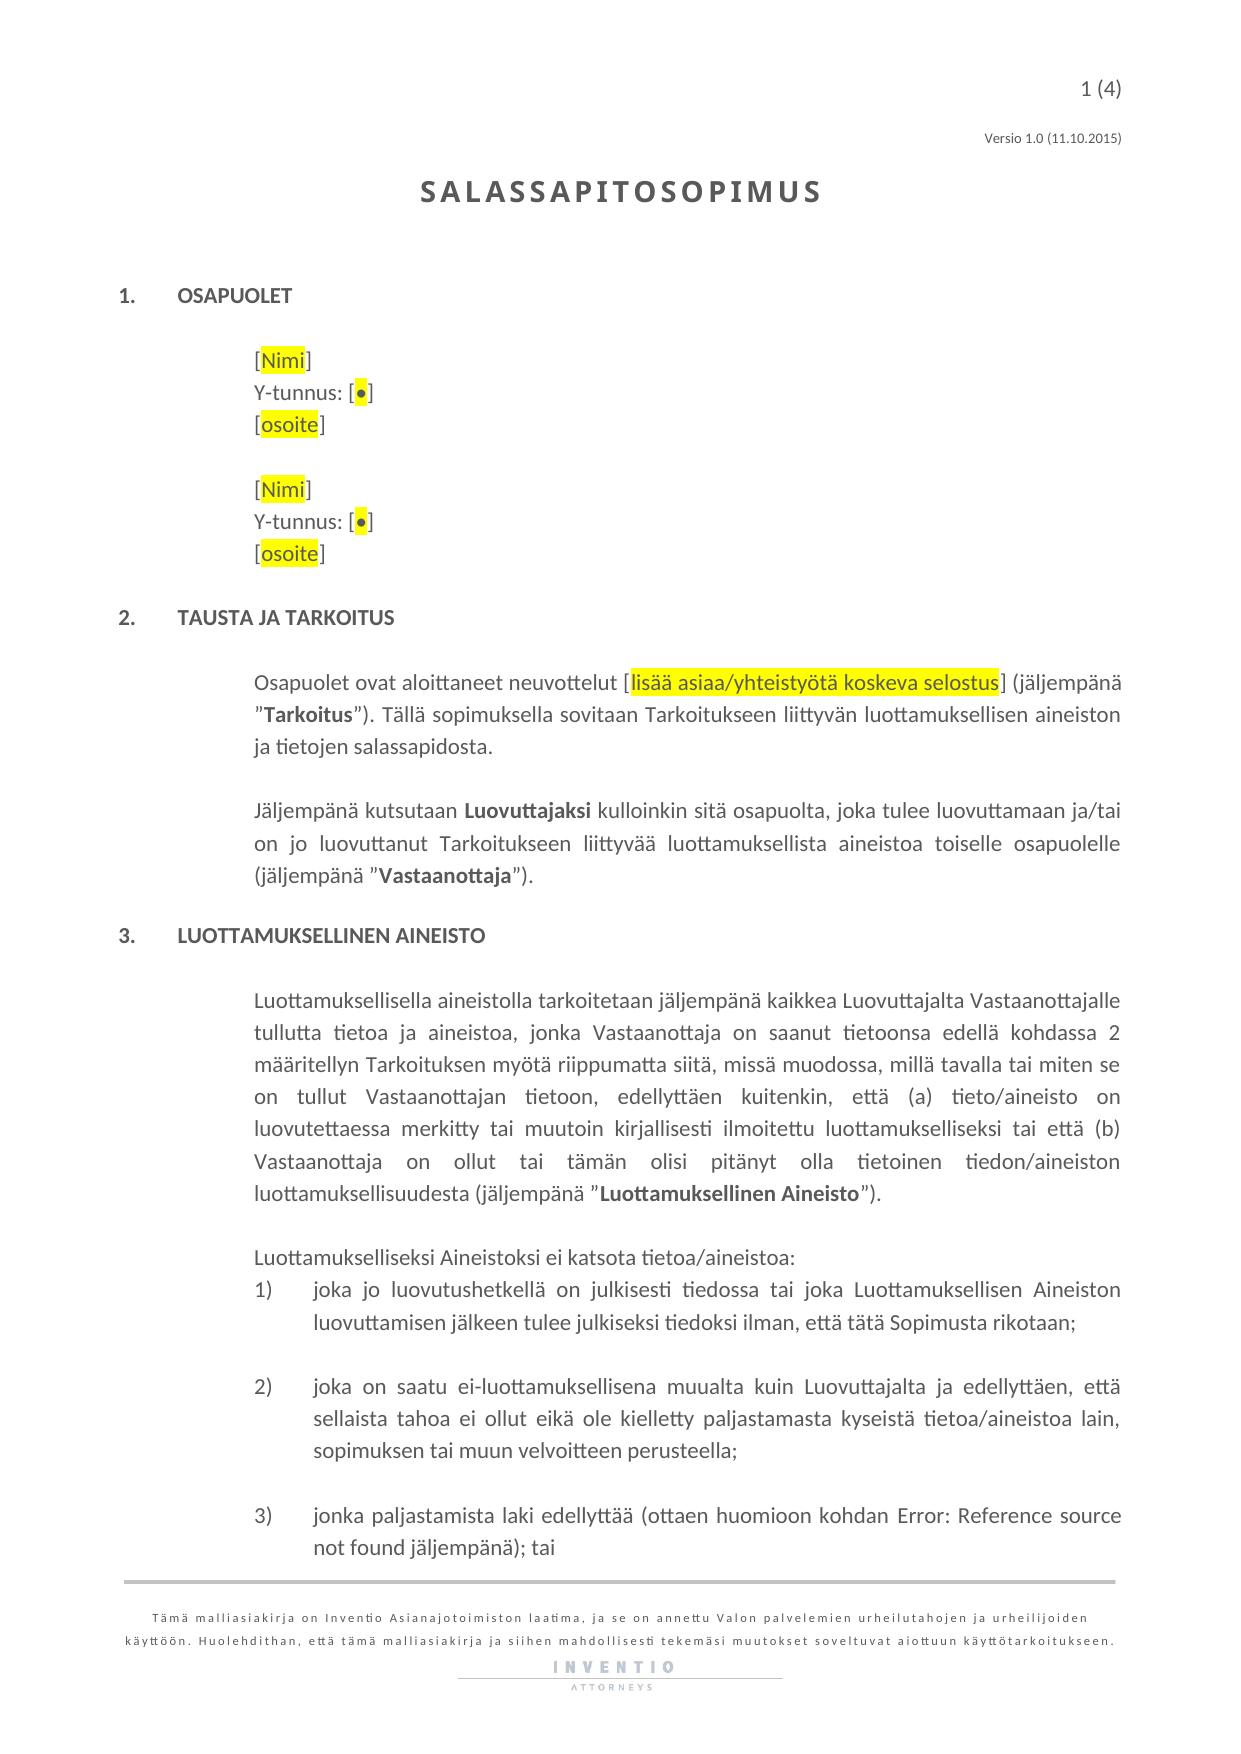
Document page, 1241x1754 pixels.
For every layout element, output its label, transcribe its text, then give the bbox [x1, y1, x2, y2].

text [Nimi] [305, 475, 1122, 503]
text Luottamuksellisella aineistolla tarkoitetaan jäljempänä kaikkea Luovuttajalta Vastaanottajalle tullutta tietoa ja aineistoa, jonka Vastaanottaja on saanut tietoonsa edellä kohdassa 2 määritellyn Tarkoituksen myötä riippumatta siitä, missä muodossa, millä tavalla tai miten se on tullut Vastaanottajan tietoon, edellyttäen kuitenkin, että (a) tieto/aineisto on luovutettaessa merkitty tai muutoin kirjallisesti ilmoitettu luottamukselliseksi tai että (b) Vastaanottaja on ollut tai tämän olisi pitänyt olla tietoinen tiedon/aineiston luottamuksellisuudesta (jäljempänä ”Luottamuksellinen Aineisto”). [254, 986, 1122, 1207]
text Osapuolet ovat aloittaneet neuvottelut [lisää asiaa/yhteistyötä koskeva selostus] (jäljempänä ”Tarkoitus”). Tällä sopimuksella sovitaan Tarkoitukseen liittyvän luottamuksellisen aineiston ja tietojen salassapidosta. [254, 668, 1122, 760]
text Luottamukselliseksi Aineistoksi ei katsota tietoa/aineistoa: [254, 1243, 1122, 1271]
text Y-tunnus: [•] [367, 378, 1122, 406]
list joka on saatu ei-luottamuksellisena muualta kuin Luovuttajalta ja edellyttäen, että sellaista tahoa ei ollut eikä ole kielletty paljastamasta kyseistä tietoa/aineistoa lain, sopimuksen tai muun velvoitteen perusteella; [254, 1372, 1122, 1464]
list LUOTTAMUKSELLINEN AINEISTO [118, 921, 1122, 949]
text Jäljempänä kutsutaan Luovuttajaksi kulloinkin sitä osapuolta, joka tulee luovuttamaan ja/tai on jo luovuttanut Tarkoitukseen liittyvää luottamuksellista aineistoa toiselle osapuolelle (jäljempänä ”Vastaanottaja”). [254, 797, 1122, 889]
text SALASSAPITOSOPIMUS [118, 172, 1122, 211]
list TAUSTA JA TARKOITUS [118, 603, 1122, 632]
subtitle [osoite] [318, 539, 1122, 567]
text Y-tunnus: [•] [254, 507, 355, 535]
text Y-tunnus: [•] [367, 507, 1122, 535]
list OSAPUOLET [118, 282, 1122, 310]
picture [455, 1659, 784, 1693]
list joka jo luovutushetkellä on julkisesti tiedossa tai joka Luottamuksellisen Aineiston luovuttamisen jälkeen tulee julkiseksi tiedoksi ilman, että tätä Sopimusta rikotaan; [254, 1276, 1122, 1336]
picture [118, 1574, 1123, 1590]
text Y-tunnus: [•] [254, 378, 355, 406]
text [Nimi] [305, 346, 1122, 374]
subtitle [osoite] [318, 410, 1122, 438]
